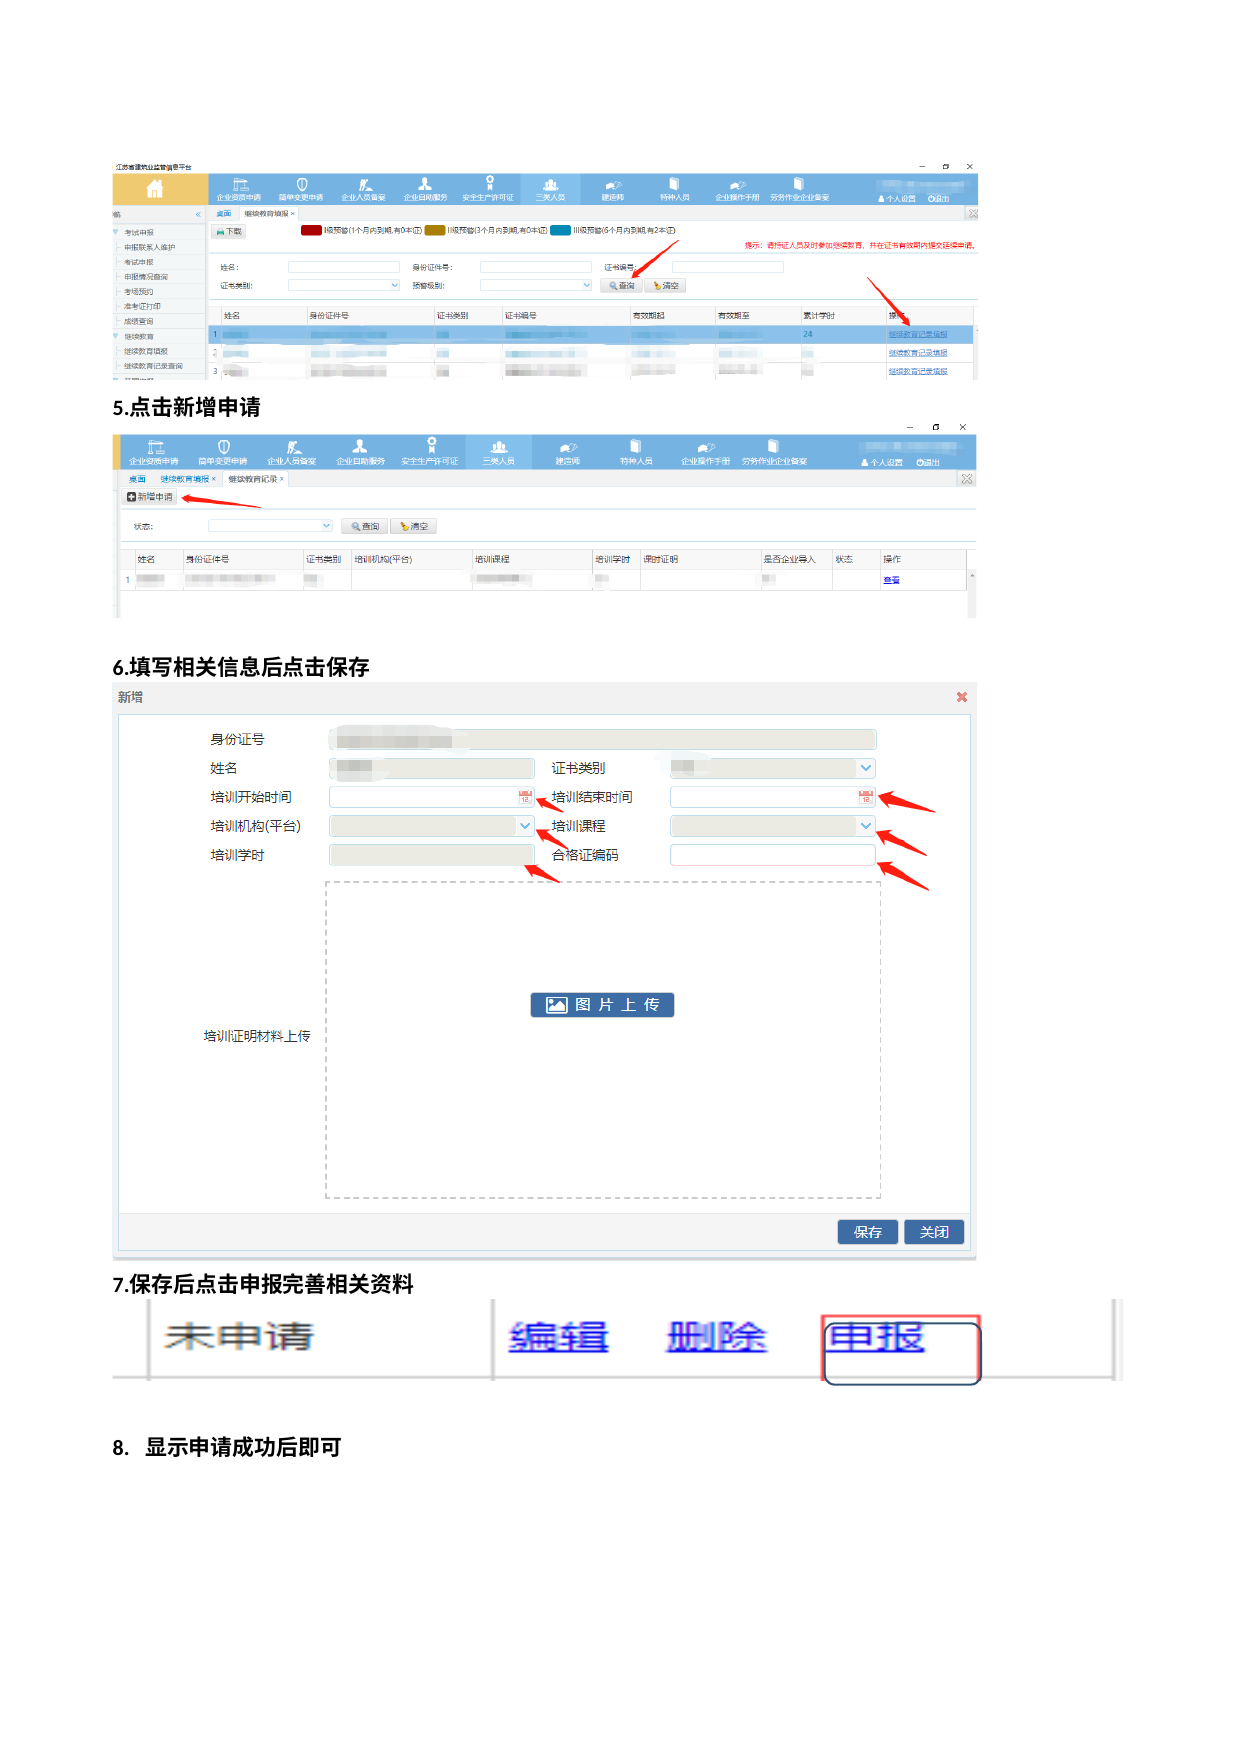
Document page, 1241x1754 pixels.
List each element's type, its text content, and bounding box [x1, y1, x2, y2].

picture [112, 1299, 1124, 1381]
picture [826, 1325, 979, 1381]
picture [112, 682, 977, 1261]
picture [112, 162, 979, 380]
picture [112, 422, 977, 618]
list 显示申请成功后即可 [112, 1429, 1128, 1462]
text 7.保存后点击申报完善相关资料 [112, 1267, 1128, 1299]
text 5.点击新增申请 [112, 389, 1128, 422]
